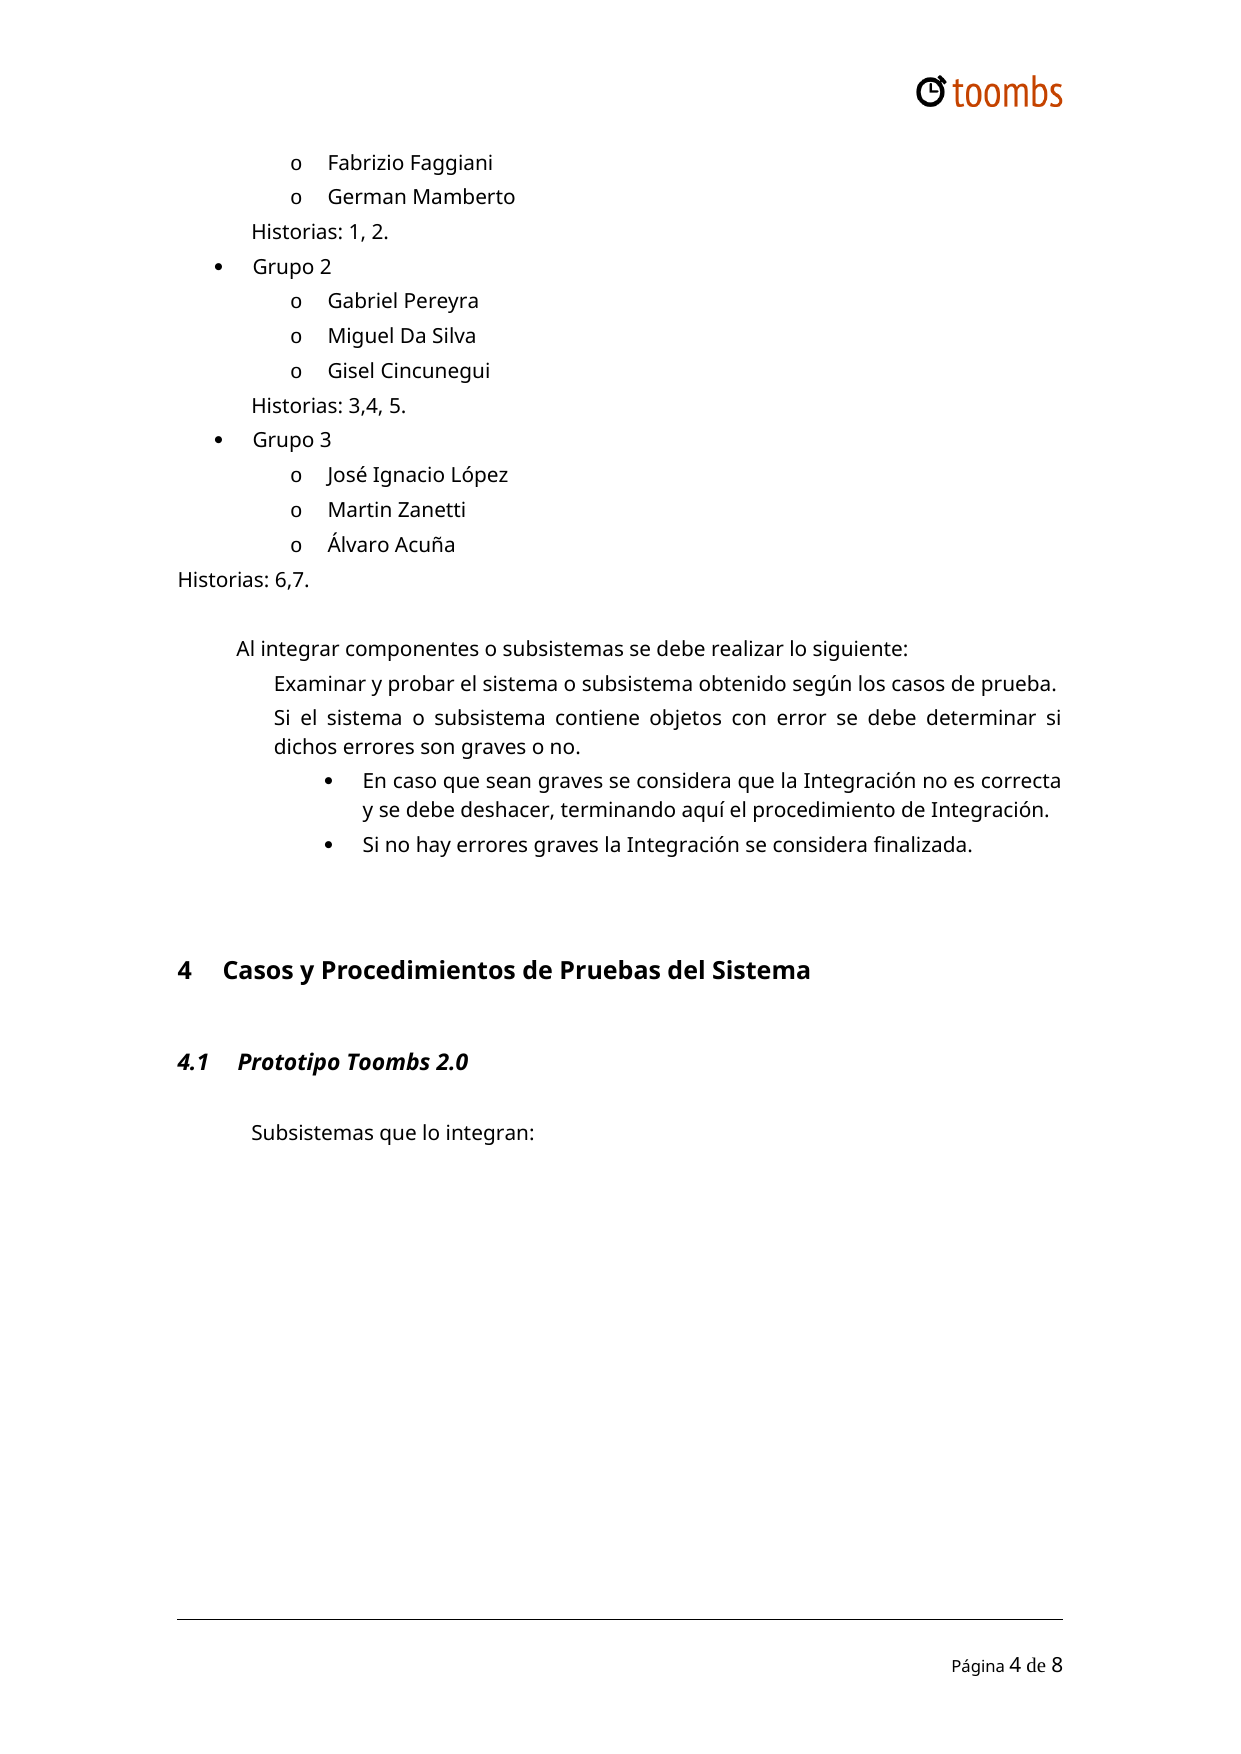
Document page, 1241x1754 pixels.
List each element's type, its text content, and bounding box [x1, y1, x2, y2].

subtitle Prototipo Toombs 2.0 [177, 1046, 1063, 1077]
list Grupo 2 [215, 252, 1063, 280]
text Historias: 3,4, 5. [251, 391, 1063, 419]
text Examinar y probar el sistema o subsistema obtenido según los casos de prueba. [274, 669, 1063, 697]
list José Ignacio López [290, 460, 1063, 489]
list Martin Zanetti [290, 495, 1063, 524]
picture [913, 75, 1064, 110]
list German Mamberto [290, 182, 1063, 211]
text Subsistemas que lo integran: [251, 1118, 1063, 1147]
subtitle Casos y Procedimientos de Pruebas del Sistema [177, 952, 1063, 987]
list Gisel Cincunegui [290, 356, 1063, 385]
text Al integrar componentes o subsistemas se debe realizar lo siguiente: [236, 634, 1063, 662]
list Si no hay errores graves la Integración se considera finalizada. [325, 830, 1063, 858]
list Álvaro Acuña [290, 530, 1063, 558]
text Historias: 1, 2. [251, 217, 1063, 246]
text Si el sistema o subsistema contiene objetos con error se debe determinar si dichos errores son graves o no. [274, 703, 1063, 760]
list Grupo 3 [215, 426, 1063, 454]
list En caso que sean graves se considera que la Integración no es correcta y se debe deshacer, terminando aquí el procedimiento de Integración. [325, 767, 1063, 823]
list Gabriel Pereyra [290, 287, 1063, 315]
list Miguel Da Silva [290, 321, 1063, 350]
text Historias: 6,7. [177, 565, 1063, 593]
list Fabrizio Faggiani [290, 148, 1063, 176]
